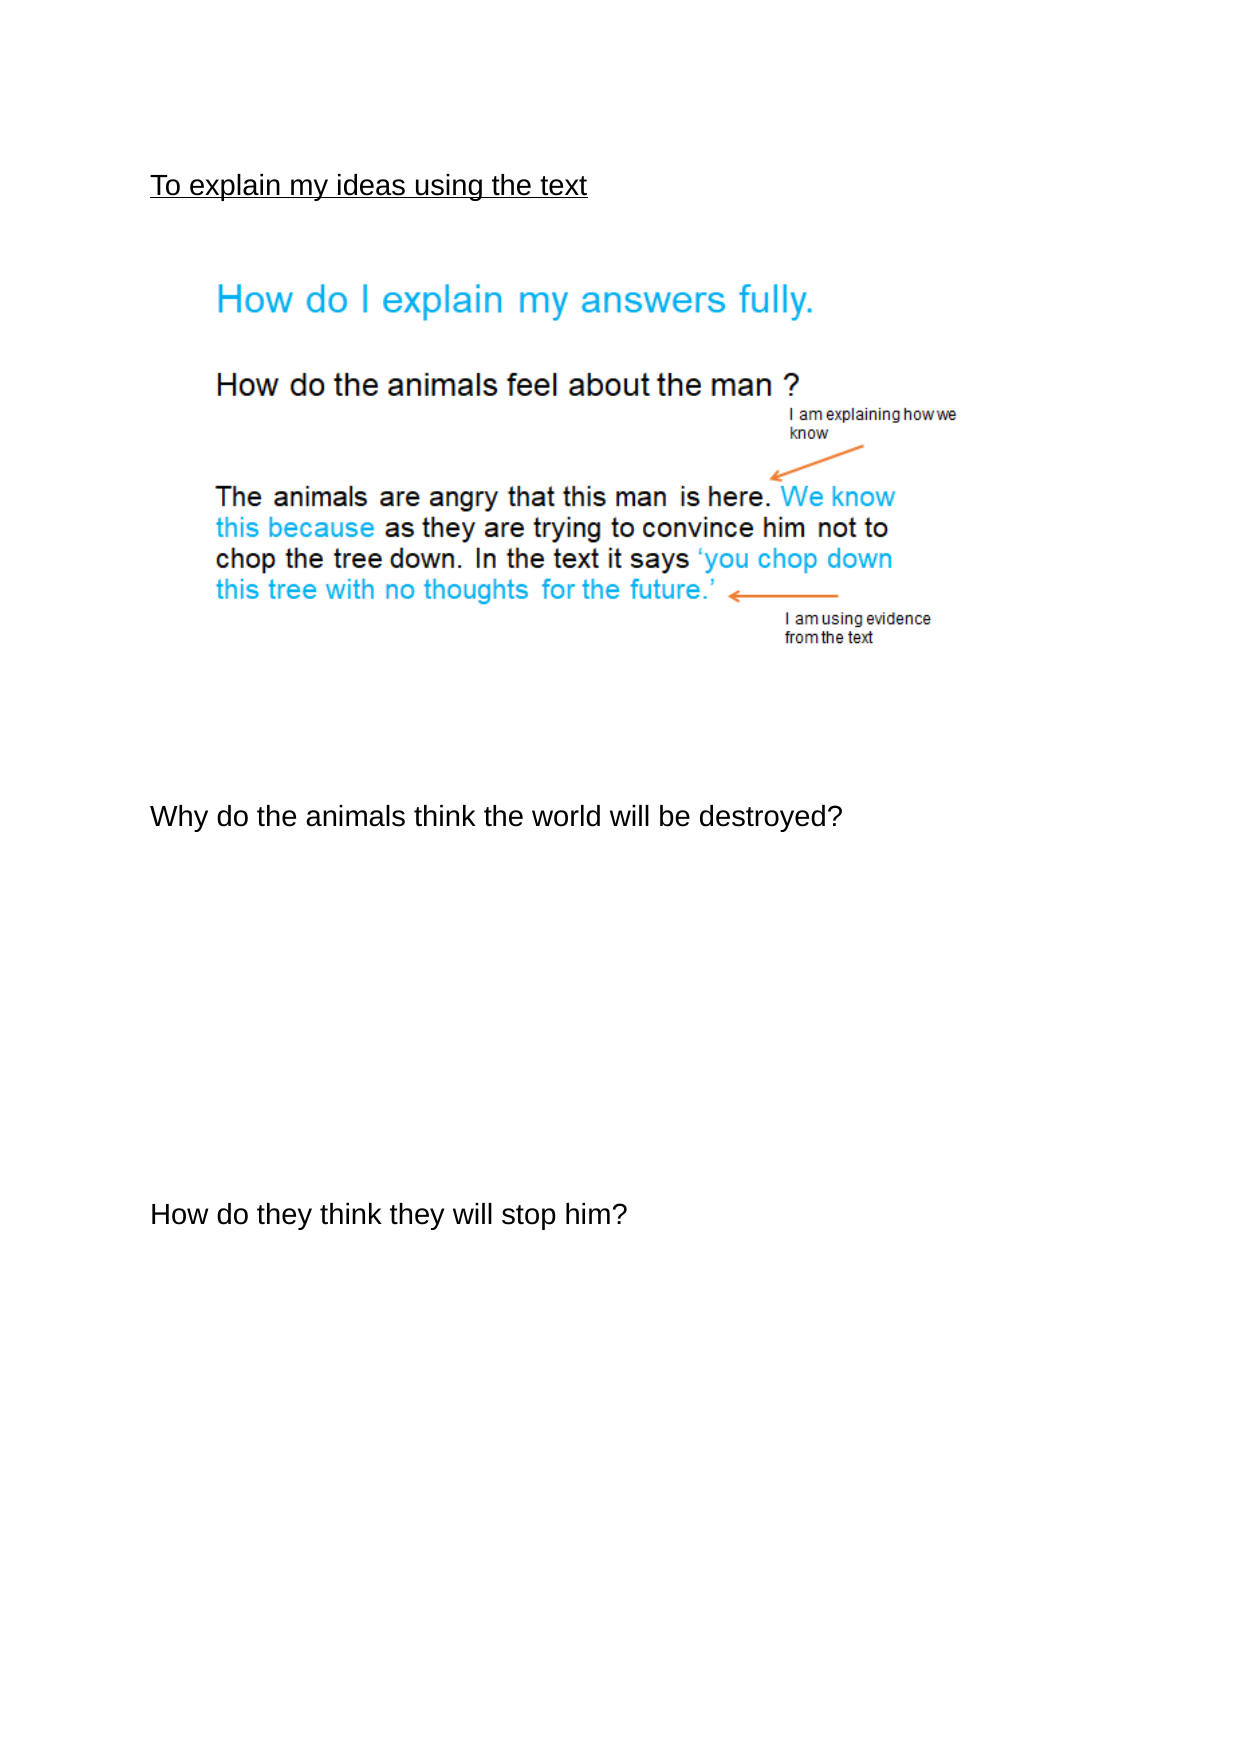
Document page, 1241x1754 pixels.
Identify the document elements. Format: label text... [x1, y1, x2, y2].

text To explain my ideas using the text [150, 171, 1090, 201]
picture [150, 253, 1008, 668]
text Why do the animals think the world will be destroyed? [150, 799, 1090, 833]
text How do they think they will stop him? [150, 1130, 1090, 1230]
